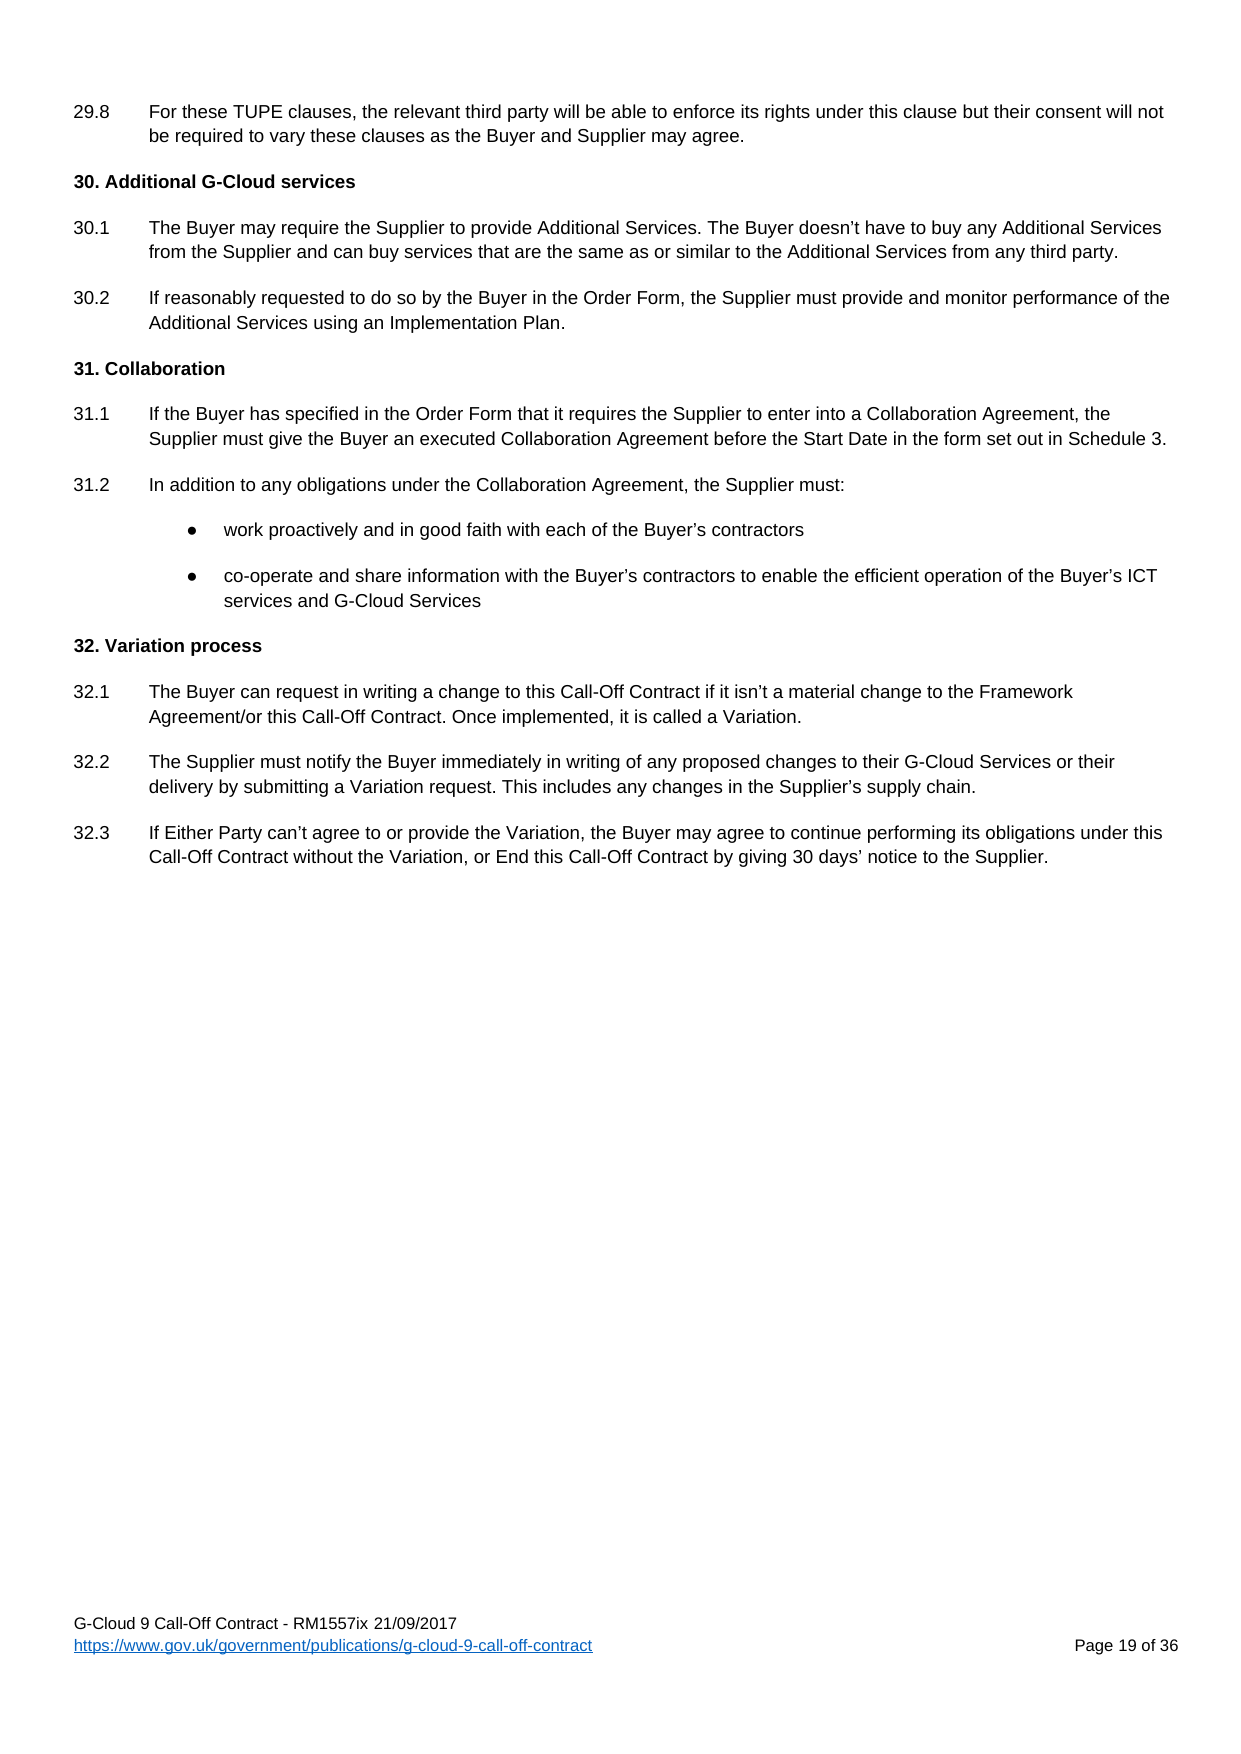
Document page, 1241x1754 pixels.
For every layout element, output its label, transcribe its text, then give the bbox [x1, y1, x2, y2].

list In addition to any obligations under the Collaboration Agreement, the Supplier must: [73, 473, 1182, 495]
list If the Buyer has specified in the Order Form that it requires the Supplier to enter into a Collaboration Agreement, the Supplier must give the Buyer an executed Collaboration Agreement before the Start Date in the form set out in Schedule 3. [73, 403, 1182, 449]
text 31. Collaboration [73, 357, 1182, 379]
list If Either Party can’t agree to or provide the Variation, the Buyer may agree to continue performing its obligations under this Call-Off Contract without the Variation, or End this Call-Off Contract by giving 30 days’ notice to the Supplier. [73, 822, 1182, 868]
text 30. Additional G-Cloud services [73, 171, 1182, 192]
list The Buyer may require the Supplier to provide Additional Services. The Buyer doesn’t have to buy any Additional Services from the Supplier and can buy services that are the same as or similar to the Additional Services from any third party. [73, 217, 1182, 263]
list For these TUPE clauses, the relevant third party will be able to enforce its rights under this clause but their consent will not be required to vary these clauses as the Buyer and Supplier may agree. [73, 101, 1182, 147]
list co-operate and share information with the Buyer’s contractors to enable the efficient operation of the Buyer’s ICT services and G-Cloud Services [186, 565, 1182, 611]
list The Buyer can request in writing a change to this Call-Off Contract if it isn’t a material change to the Framework Agreement/or this Call-Off Contract. Once implemented, it is called a Variation. [73, 681, 1182, 727]
list work proactively and in good faith with each of the Buyer’s contractors [186, 519, 1182, 541]
list If reasonably requested to do so by the Buyer in the Order Form, the Supplier must provide and monitor performance of the Additional Services using an Implementation Plan. [73, 287, 1182, 333]
list The Supplier must notify the Buyer immediately in writing of any proposed changes to their G-Cloud Services or their delivery by submitting a Variation request. This includes any changes in the Supplier’s supply chain. [73, 751, 1182, 797]
text 32. Variation process [73, 635, 1182, 657]
